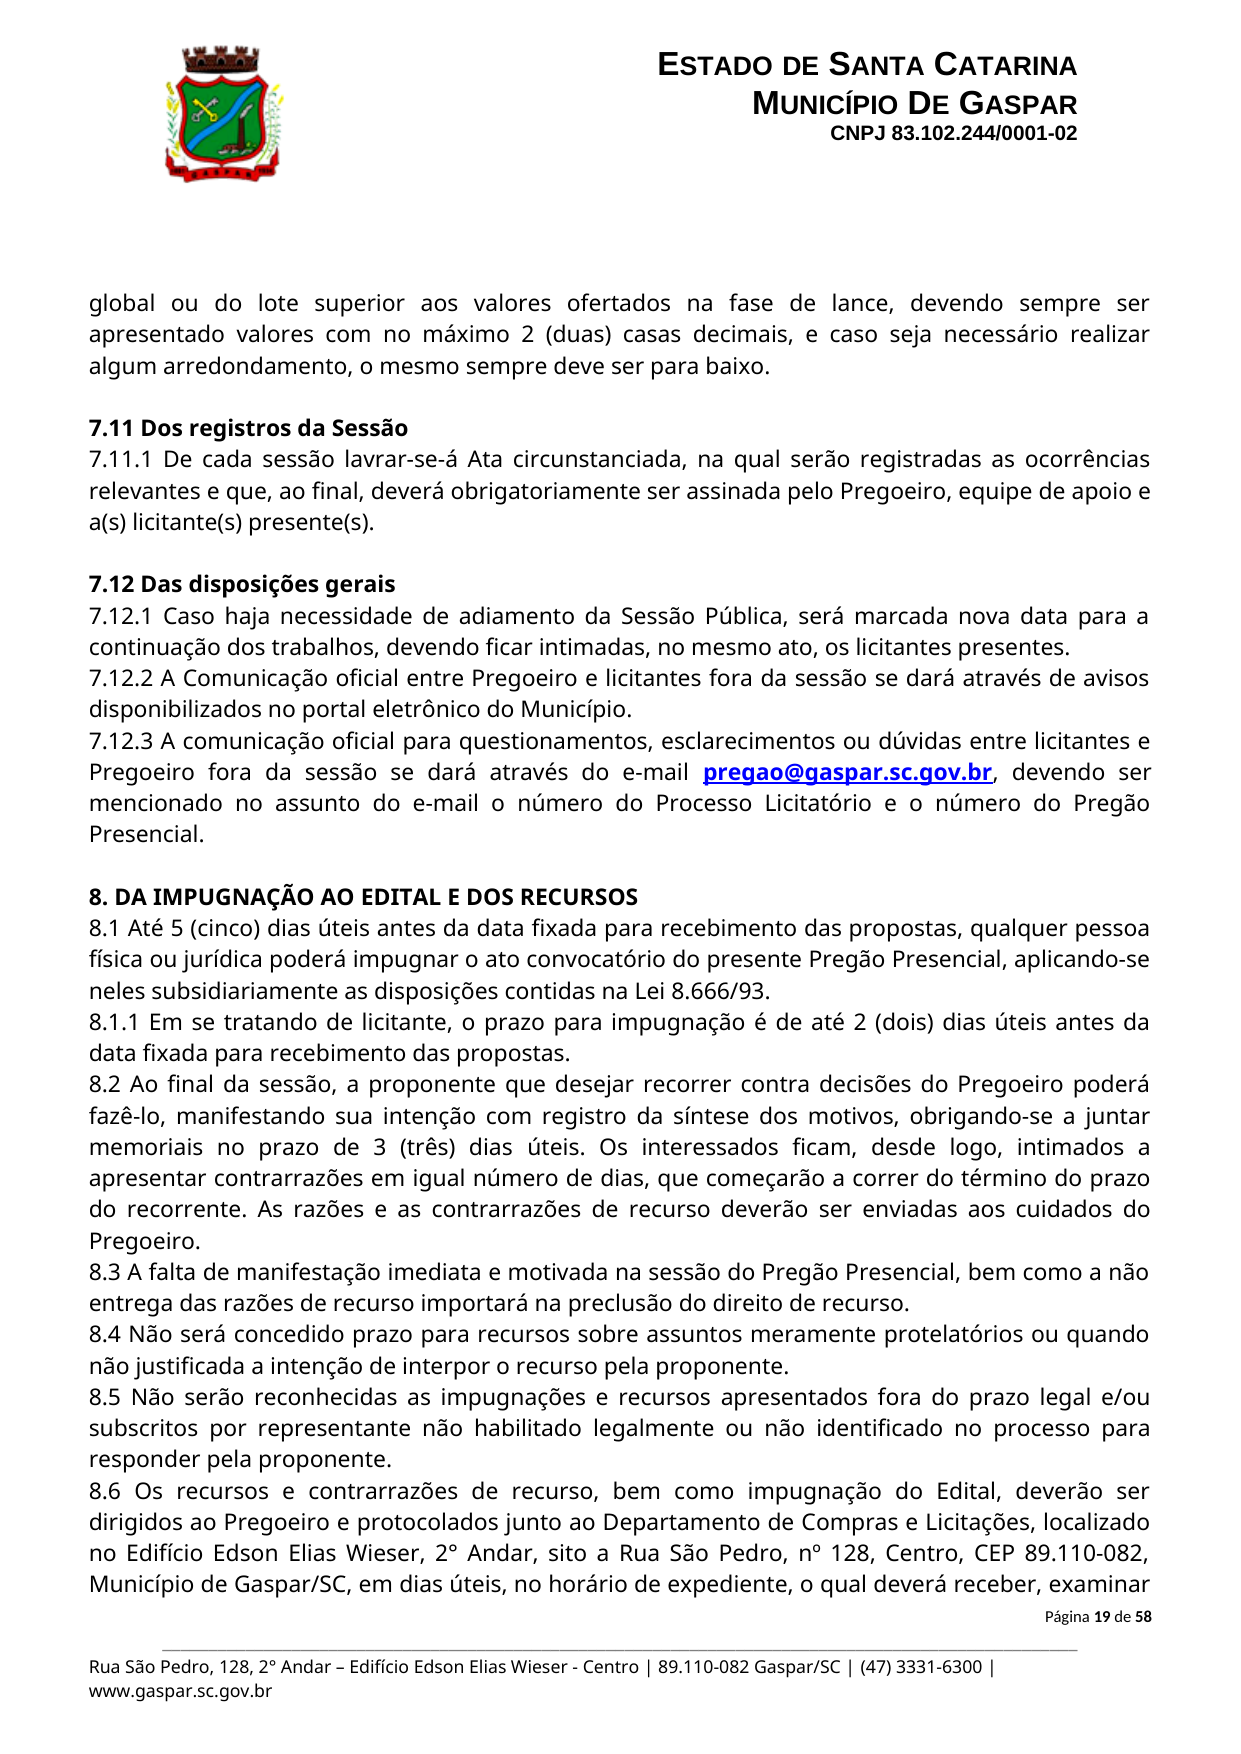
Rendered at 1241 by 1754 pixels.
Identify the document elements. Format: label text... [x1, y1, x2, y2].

text 7.12.2 A Comunicação oficial entre Pregoeiro e licitantes fora da sessão se dará através de avisos disponibilizados no portal eletrônico do Município. [88, 662, 1152, 724]
text 7.12.3 A comunicação oficial para questionamentos, esclarecimentos ou dúvidas entre licitantes e Pregoeiro fora da sessão se dará através do e-mail pregao@gaspar.sc.gov.br, devendo ser mencionado no assunto do e-mail o número do Processo Licitatório e o número do Pregão Presencial. [88, 724, 1152, 849]
text 7.11.1 De cada sessão lavrar-se-á Ata circunstanciada, na qual serão registradas as ocorrências relevantes e que, ao final, deverá obrigatoriamente ser assinada pelo Pregoeiro, equipe de apoio e a(s) licitante(s) presente(s). [88, 443, 1152, 537]
text 8.2 Ao final da sessão, a proponente que desejar recorrer contra decisões do Pregoeiro poderá fazê-lo, manifestando sua intenção com registro da síntese dos motivos, obrigando-se a juntar memoriais no prazo de 3 (três) dias úteis. Os interessados ficam, desde logo, intimados a apresentar contrarrazões em igual número de dias, que começarão a correr do término do prazo do recorrente. As razões e as contrarrazões de recurso deverão ser enviadas aos cuidados do Pregoeiro. [88, 1068, 1152, 1256]
text 8.3 A falta de manifestação imediata e motivada na sessão do Pregão Presencial, bem como a não entrega das razões de recurso importará na preclusão do direito de recurso. [88, 1256, 1152, 1318]
text 8.1 Até 5 (cinco) dias úteis antes da data fixada para recebimento das propostas, qualquer pessoa física ou jurídica poderá impugnar o ato convocatório do presente Pregão Presencial, aplicando-se neles subsidiariamente as disposições contidas na Lei 8.666/93. [88, 912, 1152, 1006]
text 7.11 Dos registros da Sessão [88, 412, 1152, 443]
text 8. DA IMPUGNAÇÃO AO EDITAL E DOS RECURSOS [88, 881, 1152, 912]
picture [162, 44, 289, 185]
text 7.12.1 Caso haja necessidade de adiamento da Sessão Pública, será marcada nova data para a continuação dos trabalhos, devendo ficar intimadas, no mesmo ato, os licitantes presentes. [88, 599, 1152, 662]
text 8.4 Não será concedido prazo para recursos sobre assuntos meramente protelatórios ou quando não justificada a intenção de interpor o recurso pela proponente. [88, 1318, 1152, 1381]
text 8.1.1 Em se tratando de licitante, o prazo para impugnação é de até 2 (dois) dias úteis antes da data fixada para recebimento das propostas. [88, 1006, 1152, 1068]
text 7.12 Das disposições gerais [88, 568, 1152, 599]
text 8.5 Não serão reconhecidas as impugnações e recursos apresentados fora do prazo legal e/ou subscritos por representante não habilitado legalmente ou não identificado no processo para responder pela proponente. [88, 1381, 1152, 1474]
